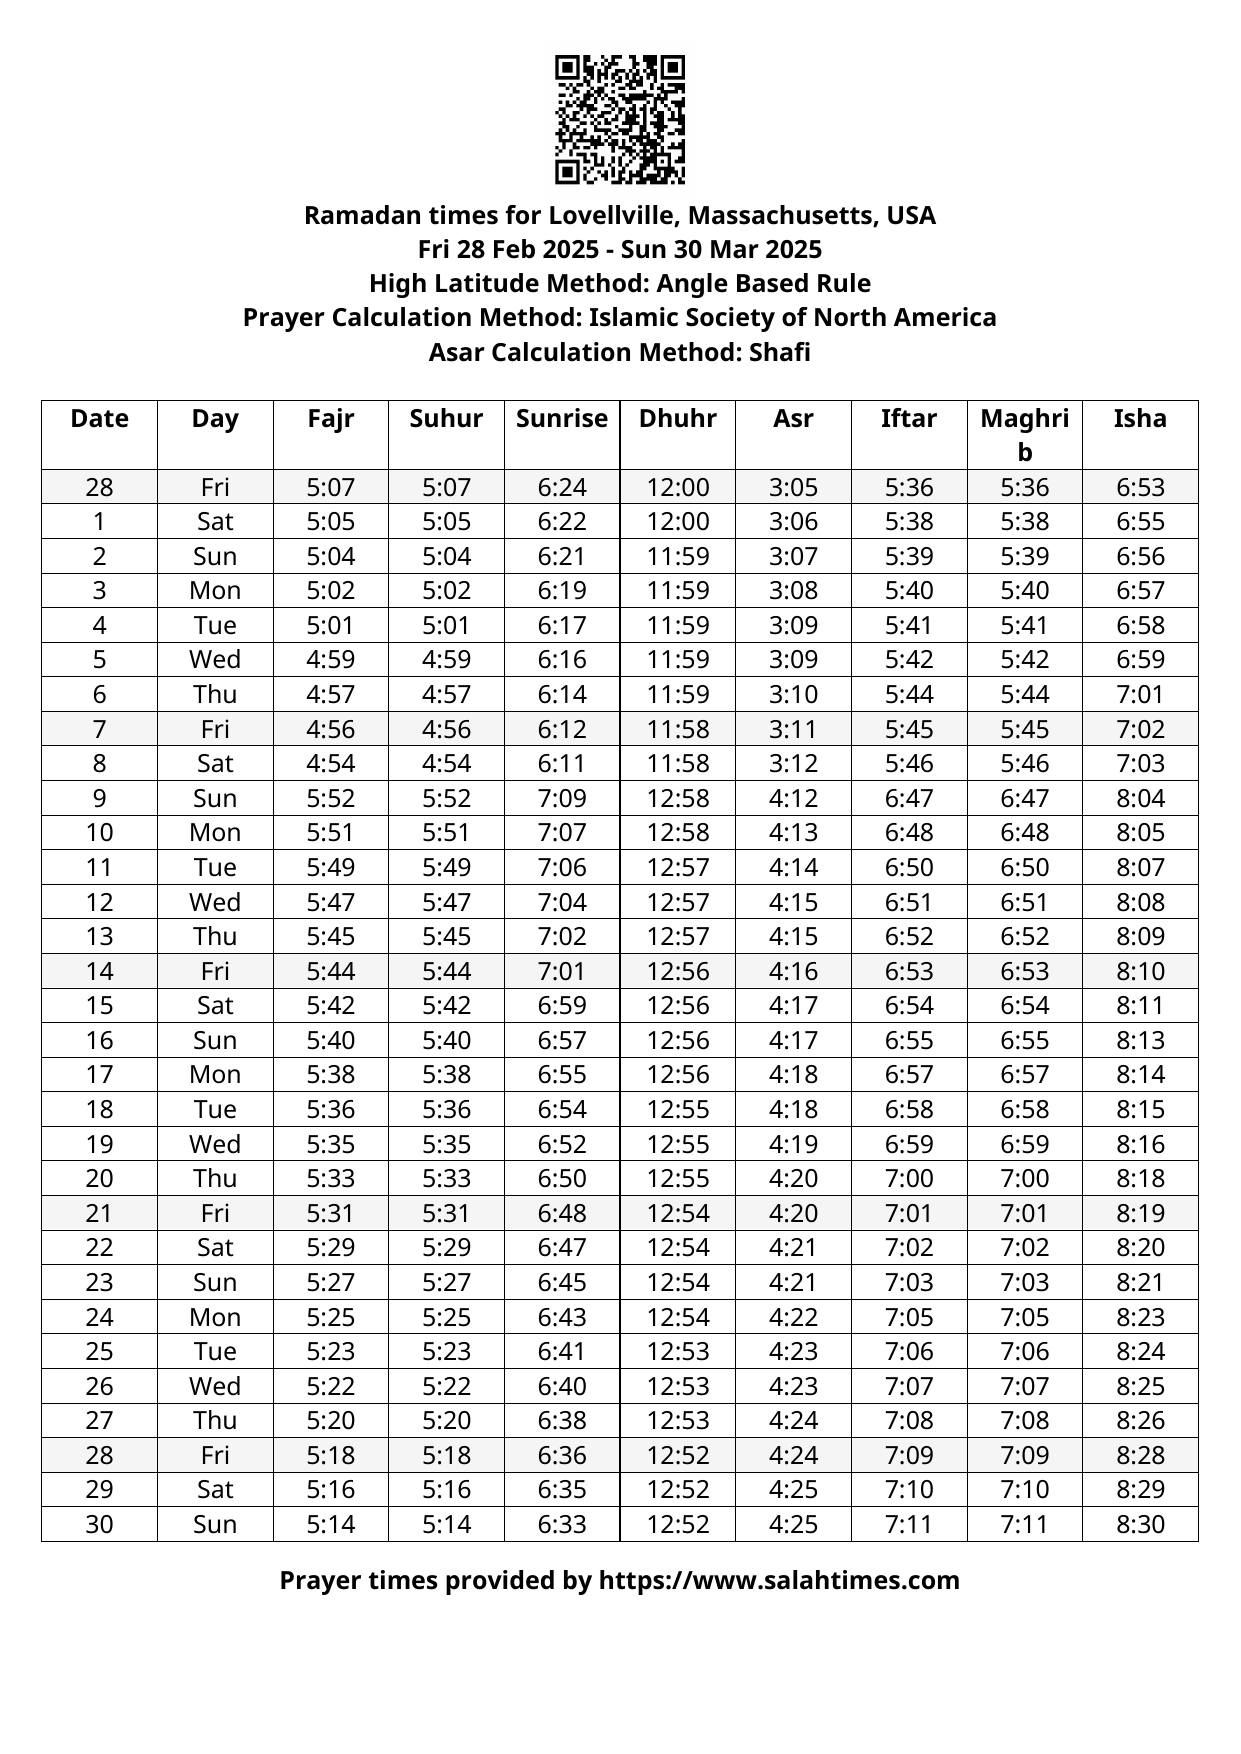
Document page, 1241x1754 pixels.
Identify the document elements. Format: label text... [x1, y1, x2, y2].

table_cell 6:14 [505, 677, 619, 711]
table_cell 7:01 [1083, 677, 1198, 711]
table_cell 14 [42, 954, 157, 987]
table_cell 6:55 [852, 1023, 967, 1057]
table_cell 7:11 [968, 1507, 1082, 1541]
table_cell 7:11 [852, 1507, 967, 1541]
table_cell 12:58 [621, 816, 735, 849]
table_cell Sat [158, 1231, 273, 1264]
table_cell 5 [42, 643, 157, 676]
table_cell 4:13 [736, 816, 851, 849]
table_cell Mon [158, 574, 273, 607]
table_cell 18 [42, 1092, 157, 1126]
table_cell 12:00 [621, 470, 735, 503]
table_cell Mon [158, 1300, 273, 1333]
table_cell 12:52 [621, 1438, 735, 1472]
table_cell 6:59 [852, 1127, 967, 1160]
table_cell 30 [42, 1507, 157, 1541]
table_cell 1 [42, 504, 157, 538]
table_cell 5:04 [274, 539, 388, 572]
table_cell 4:15 [736, 885, 851, 918]
table_cell 7 [42, 712, 157, 745]
table_cell 5:42 [274, 989, 388, 1022]
text Prayer times provided by https://www.salahtimes.com [42, 1563, 1198, 1597]
table_cell 8:15 [1083, 1092, 1198, 1126]
table_header Fajr [274, 401, 388, 469]
table_cell 11:59 [621, 643, 735, 676]
table_cell 5:44 [852, 677, 967, 711]
table_cell 12:54 [621, 1265, 735, 1299]
table_cell Wed [158, 1369, 273, 1402]
table_cell 5:40 [389, 1023, 504, 1057]
table_cell 3:06 [736, 504, 851, 538]
table_cell Sun [158, 1507, 273, 1541]
table_cell 6:55 [968, 1023, 1082, 1057]
table_cell 5:38 [968, 504, 1082, 538]
table_cell 28 [42, 1438, 157, 1472]
table_cell 5:44 [389, 954, 504, 987]
table_cell 4:14 [736, 850, 851, 884]
table_cell 4:24 [736, 1438, 851, 1472]
text Ramadan times for Lovellville, Massachusetts, USA [42, 198, 1198, 232]
table_cell 6:54 [968, 989, 1082, 1022]
table_header Isha [1083, 401, 1198, 469]
table_cell Mon [158, 816, 273, 849]
table_cell 8:04 [1083, 781, 1198, 814]
table_cell Thu [158, 919, 273, 953]
table_cell 5:33 [389, 1161, 504, 1195]
table_cell 6:50 [968, 850, 1082, 884]
table_cell 8:10 [1083, 954, 1198, 987]
table_cell 5:25 [274, 1300, 388, 1333]
table_cell 6:47 [505, 1231, 619, 1264]
table_cell Tue [158, 1092, 273, 1126]
table_cell 5:29 [389, 1231, 504, 1264]
table_cell 4:15 [736, 919, 851, 953]
table_cell Fri [158, 954, 273, 987]
table_cell 6:48 [505, 1196, 619, 1229]
table_cell Thu [158, 677, 273, 711]
table_cell 6:40 [505, 1369, 619, 1402]
table_cell Tue [158, 1334, 273, 1368]
table_cell 6:35 [505, 1473, 619, 1506]
table_cell 8 [42, 746, 157, 780]
table_cell 28 [42, 470, 157, 503]
table_cell 23 [42, 1265, 157, 1299]
table_cell 5:05 [389, 504, 504, 538]
table_cell Tue [158, 608, 273, 642]
table_cell 5:40 [852, 574, 967, 607]
table_cell 7:09 [968, 1438, 1082, 1472]
table_cell 12:57 [621, 850, 735, 884]
table_cell 7:00 [968, 1161, 1082, 1195]
table_cell 4 [42, 608, 157, 642]
table_cell 5:23 [389, 1334, 504, 1368]
table_cell 6:54 [852, 989, 967, 1022]
table_cell 7:02 [1083, 712, 1198, 745]
table_cell 11:58 [621, 712, 735, 745]
table_cell 4:24 [736, 1404, 851, 1437]
text Prayer Calculation Method: Islamic Society of North America [42, 300, 1198, 334]
table_header Suhur [389, 401, 504, 469]
table_cell 6:43 [505, 1300, 619, 1333]
table_cell 6:53 [852, 954, 967, 987]
table_cell 6:19 [505, 574, 619, 607]
table_cell 5:07 [389, 470, 504, 503]
table_cell 8:16 [1083, 1127, 1198, 1160]
table_header Date [42, 401, 157, 469]
table_cell 7:08 [968, 1404, 1082, 1437]
table_cell 10 [42, 816, 157, 849]
table_header Day [158, 401, 273, 469]
table_cell 4:23 [736, 1334, 851, 1368]
table_cell 7:07 [852, 1369, 967, 1402]
table_cell 17 [42, 1058, 157, 1091]
table_cell 5:41 [852, 608, 967, 642]
table_header Dhuhr [621, 401, 735, 469]
table_cell 6:59 [1083, 643, 1198, 676]
table_cell Fri [158, 712, 273, 745]
table_cell 5:51 [274, 816, 388, 849]
table_cell 5:04 [389, 539, 504, 572]
table_cell 9 [42, 781, 157, 814]
table_cell 12:58 [621, 781, 735, 814]
table_cell 7:02 [968, 1231, 1082, 1264]
table_cell 4:12 [736, 781, 851, 814]
table_cell 6:55 [1083, 504, 1198, 538]
table_cell 5:39 [968, 539, 1082, 572]
table_cell 4:54 [389, 746, 504, 780]
table_cell 8:07 [1083, 850, 1198, 884]
table_cell Thu [158, 1404, 273, 1437]
table_cell Sun [158, 1265, 273, 1299]
table_cell 7:08 [852, 1404, 967, 1437]
table_cell 6:55 [505, 1058, 619, 1091]
table_cell 3:12 [736, 746, 851, 780]
table_cell 7:07 [968, 1369, 1082, 1402]
table_cell 4:18 [736, 1092, 851, 1126]
table_cell 7:09 [852, 1438, 967, 1472]
table_cell 6:21 [505, 539, 619, 572]
text Fri 28 Feb 2025 - Sun 30 Mar 2025 [42, 232, 1198, 266]
table_cell 5:02 [389, 574, 504, 607]
table_cell 4:56 [274, 712, 388, 745]
table_cell 7:10 [852, 1473, 967, 1506]
table_cell 7:05 [852, 1300, 967, 1333]
table_cell 8:21 [1083, 1265, 1198, 1299]
table_cell 8:08 [1083, 885, 1198, 918]
table_cell 12:56 [621, 989, 735, 1022]
table_cell 5:36 [852, 470, 967, 503]
table_cell 5:42 [968, 643, 1082, 676]
table_cell 7:01 [505, 954, 619, 987]
table_cell 11 [42, 850, 157, 884]
text Asar Calculation Method: Shafi [42, 334, 1198, 368]
table_cell 4:21 [736, 1265, 851, 1299]
table_cell 3 [42, 574, 157, 607]
table_cell 5:45 [968, 712, 1082, 745]
table_cell Fri [158, 1438, 273, 1472]
table_header Maghrib [968, 401, 1082, 469]
table_cell 5:45 [389, 919, 504, 953]
table_cell 12:53 [621, 1404, 735, 1437]
table_cell 5:49 [389, 850, 504, 884]
table_cell 8:18 [1083, 1161, 1198, 1195]
table_cell 12:55 [621, 1127, 735, 1160]
table_cell 6:52 [852, 919, 967, 953]
table_cell 5:47 [389, 885, 504, 918]
table_cell 6:58 [968, 1092, 1082, 1126]
table_cell 7:02 [852, 1231, 967, 1264]
table_cell 15 [42, 989, 157, 1022]
table_cell 19 [42, 1127, 157, 1160]
table_cell 11:59 [621, 608, 735, 642]
table_cell 5:38 [274, 1058, 388, 1091]
table_cell 5:40 [968, 574, 1082, 607]
table_cell 5:33 [274, 1161, 388, 1195]
table_cell Fri [158, 1196, 273, 1229]
table_cell 6:47 [852, 781, 967, 814]
table_cell 4:17 [736, 1023, 851, 1057]
text High Latitude Method: Angle Based Rule [42, 266, 1198, 300]
table_cell 20 [42, 1161, 157, 1195]
table_cell 5:20 [274, 1404, 388, 1437]
table_cell 7:06 [505, 850, 619, 884]
table_cell 6:48 [852, 816, 967, 849]
table_cell 5:16 [274, 1473, 388, 1506]
table_cell Sun [158, 1023, 273, 1057]
table_cell 6:50 [852, 850, 967, 884]
table_cell 8:24 [1083, 1334, 1198, 1368]
table_cell 12:56 [621, 1058, 735, 1091]
table_cell 12 [42, 885, 157, 918]
table_cell 6:53 [968, 954, 1082, 987]
table_cell 7:03 [1083, 746, 1198, 780]
table_cell 6:53 [1083, 470, 1198, 503]
table_cell 27 [42, 1404, 157, 1437]
table_cell 7:01 [852, 1196, 967, 1229]
table_cell 5:35 [389, 1127, 504, 1160]
table_cell 4:54 [274, 746, 388, 780]
table_cell Wed [158, 885, 273, 918]
table_cell 11:59 [621, 574, 735, 607]
table_cell 5:14 [274, 1507, 388, 1541]
table_cell 5:27 [274, 1265, 388, 1299]
table_cell Sun [158, 781, 273, 814]
table_cell Thu [158, 1161, 273, 1195]
table_cell 6:24 [505, 470, 619, 503]
table_cell 3:09 [736, 608, 851, 642]
table_cell 6:59 [505, 989, 619, 1022]
table_cell 5:18 [389, 1438, 504, 1472]
table_cell 5:36 [274, 1092, 388, 1126]
table_cell 5:45 [274, 919, 388, 953]
table_cell 12:53 [621, 1334, 735, 1368]
table_header Asr [736, 401, 851, 469]
table_cell 4:19 [736, 1127, 851, 1160]
table_cell 7:00 [852, 1161, 967, 1195]
table_cell 5:52 [389, 781, 504, 814]
table_cell 8:29 [1083, 1473, 1198, 1506]
table_cell 5:44 [968, 677, 1082, 711]
table_cell 6:50 [505, 1161, 619, 1195]
table_cell 6:36 [505, 1438, 619, 1472]
table_cell 6:45 [505, 1265, 619, 1299]
table_cell 6:57 [505, 1023, 619, 1057]
table_cell 5:36 [389, 1092, 504, 1126]
table_cell 12:00 [621, 504, 735, 538]
table_cell 22 [42, 1231, 157, 1264]
table_cell 5:36 [968, 470, 1082, 503]
table_cell 5:39 [852, 539, 967, 572]
table_cell 8:20 [1083, 1231, 1198, 1264]
table_cell 7:03 [852, 1265, 967, 1299]
table_cell 25 [42, 1334, 157, 1368]
table_cell 6:22 [505, 504, 619, 538]
table_cell 24 [42, 1300, 157, 1333]
table_cell 6:58 [852, 1092, 967, 1126]
table_cell 6:58 [1083, 608, 1198, 642]
table_cell 7:01 [968, 1196, 1082, 1229]
table_cell 8:26 [1083, 1404, 1198, 1437]
table_cell 8:11 [1083, 989, 1198, 1022]
table_cell 12:55 [621, 1092, 735, 1126]
table_cell 5:44 [274, 954, 388, 987]
table_cell 5:14 [389, 1507, 504, 1541]
table_cell 12:56 [621, 954, 735, 987]
table_cell Sat [158, 1473, 273, 1506]
table_cell 6:12 [505, 712, 619, 745]
table_cell 12:54 [621, 1231, 735, 1264]
table_cell 16 [42, 1023, 157, 1057]
table_cell 4:21 [736, 1231, 851, 1264]
table_cell 5:01 [389, 608, 504, 642]
table_cell 7:06 [852, 1334, 967, 1368]
table_cell 5:02 [274, 574, 388, 607]
table_cell 7:05 [968, 1300, 1082, 1333]
table_cell 5:35 [274, 1127, 388, 1160]
table_cell 12:53 [621, 1369, 735, 1402]
table_cell 3:11 [736, 712, 851, 745]
table_cell 7:04 [505, 885, 619, 918]
table_header Iftar [852, 401, 967, 469]
table_cell 6:51 [968, 885, 1082, 918]
table_cell 4:17 [736, 989, 851, 1022]
table_cell 7:03 [968, 1265, 1082, 1299]
table_cell 3:05 [736, 470, 851, 503]
table_cell 8:19 [1083, 1196, 1198, 1229]
table_cell 11:59 [621, 677, 735, 711]
table_cell 4:23 [736, 1369, 851, 1402]
table_cell 12:52 [621, 1507, 735, 1541]
table_cell 5:07 [274, 470, 388, 503]
table_cell 6:33 [505, 1507, 619, 1541]
table_cell 12:57 [621, 919, 735, 953]
table_cell 5:42 [852, 643, 967, 676]
table_cell 5:46 [852, 746, 967, 780]
table_cell 3:10 [736, 677, 851, 711]
table_cell 3:09 [736, 643, 851, 676]
table_cell 6:57 [968, 1058, 1082, 1091]
table_cell Tue [158, 850, 273, 884]
table_cell 12:56 [621, 1023, 735, 1057]
table_cell 6:57 [1083, 574, 1198, 607]
table_cell 4:16 [736, 954, 851, 987]
table_cell 6:11 [505, 746, 619, 780]
table_cell 6:52 [968, 919, 1082, 953]
table_cell 12:55 [621, 1161, 735, 1195]
table_cell 6:17 [505, 608, 619, 642]
table_cell 12:52 [621, 1473, 735, 1506]
table_cell 5:45 [852, 712, 967, 745]
table_cell 7:09 [505, 781, 619, 814]
table_cell 7:02 [505, 919, 619, 953]
table_cell 13 [42, 919, 157, 953]
table_cell Fri [158, 470, 273, 503]
table_cell 6:38 [505, 1404, 619, 1437]
table_cell 12:57 [621, 885, 735, 918]
table_cell 5:25 [389, 1300, 504, 1333]
table_cell 5:42 [389, 989, 504, 1022]
table_cell 5:47 [274, 885, 388, 918]
table_cell 5:41 [968, 608, 1082, 642]
table_cell 5:22 [274, 1369, 388, 1402]
table_cell 4:22 [736, 1300, 851, 1333]
table_cell 6:59 [968, 1127, 1082, 1160]
table_cell 4:20 [736, 1196, 851, 1229]
table_cell 8:28 [1083, 1438, 1198, 1472]
table_cell 5:01 [274, 608, 388, 642]
table_cell 12:54 [621, 1196, 735, 1229]
table_cell 2 [42, 539, 157, 572]
table_cell 6:56 [1083, 539, 1198, 572]
table_cell 12:54 [621, 1300, 735, 1333]
table_cell Wed [158, 1127, 273, 1160]
table_cell 5:05 [274, 504, 388, 538]
table_cell 6:47 [968, 781, 1082, 814]
table_cell 7:07 [505, 816, 619, 849]
table_cell 5:38 [852, 504, 967, 538]
table_cell 11:59 [621, 539, 735, 572]
table_cell 5:23 [274, 1334, 388, 1368]
table_cell 8:14 [1083, 1058, 1198, 1091]
table_cell Mon [158, 1058, 273, 1091]
table_cell 4:20 [736, 1161, 851, 1195]
table_cell 29 [42, 1473, 157, 1506]
table_cell 21 [42, 1196, 157, 1229]
table_cell 6 [42, 677, 157, 711]
table_cell 8:05 [1083, 816, 1198, 849]
table_cell 3:07 [736, 539, 851, 572]
table_cell 5:27 [389, 1265, 504, 1299]
table_cell 11:58 [621, 746, 735, 780]
table_cell 5:22 [389, 1369, 504, 1402]
table_cell 4:18 [736, 1058, 851, 1091]
table_cell Sun [158, 539, 273, 572]
table_cell 8:13 [1083, 1023, 1198, 1057]
table_cell 6:16 [505, 643, 619, 676]
table_cell Sat [158, 504, 273, 538]
table_cell 6:52 [505, 1127, 619, 1160]
table_cell 6:57 [852, 1058, 967, 1091]
table_cell 7:06 [968, 1334, 1082, 1368]
table_cell 5:46 [968, 746, 1082, 780]
table_cell 4:59 [389, 643, 504, 676]
table_cell 4:25 [736, 1473, 851, 1506]
table_cell 7:10 [968, 1473, 1082, 1506]
table_cell 3:08 [736, 574, 851, 607]
table_cell 4:25 [736, 1507, 851, 1541]
table_cell Sat [158, 989, 273, 1022]
table_cell 6:54 [505, 1092, 619, 1126]
table_cell 5:52 [274, 781, 388, 814]
table_cell 5:49 [274, 850, 388, 884]
table_cell 4:57 [389, 677, 504, 711]
table_cell 4:57 [274, 677, 388, 711]
table_cell 5:31 [389, 1196, 504, 1229]
table_cell 6:41 [505, 1334, 619, 1368]
table_cell 5:29 [274, 1231, 388, 1264]
table_cell 4:56 [389, 712, 504, 745]
table_cell 26 [42, 1369, 157, 1402]
table_cell 6:48 [968, 816, 1082, 849]
table_cell 6:51 [852, 885, 967, 918]
table_cell 5:16 [389, 1473, 504, 1506]
table_cell Wed [158, 643, 273, 676]
table_header Sunrise [505, 401, 619, 469]
table_cell 5:20 [389, 1404, 504, 1437]
table_cell 8:25 [1083, 1369, 1198, 1402]
picture [542, 41, 699, 198]
table_cell 8:30 [1083, 1507, 1198, 1541]
table_cell 8:23 [1083, 1300, 1198, 1333]
table_cell 5:18 [274, 1438, 388, 1472]
table_cell 5:31 [274, 1196, 388, 1229]
table_cell 5:40 [274, 1023, 388, 1057]
table_cell Sat [158, 746, 273, 780]
table_cell 5:38 [389, 1058, 504, 1091]
table_cell 5:51 [389, 816, 504, 849]
table_cell 8:09 [1083, 919, 1198, 953]
table_cell 4:59 [274, 643, 388, 676]
